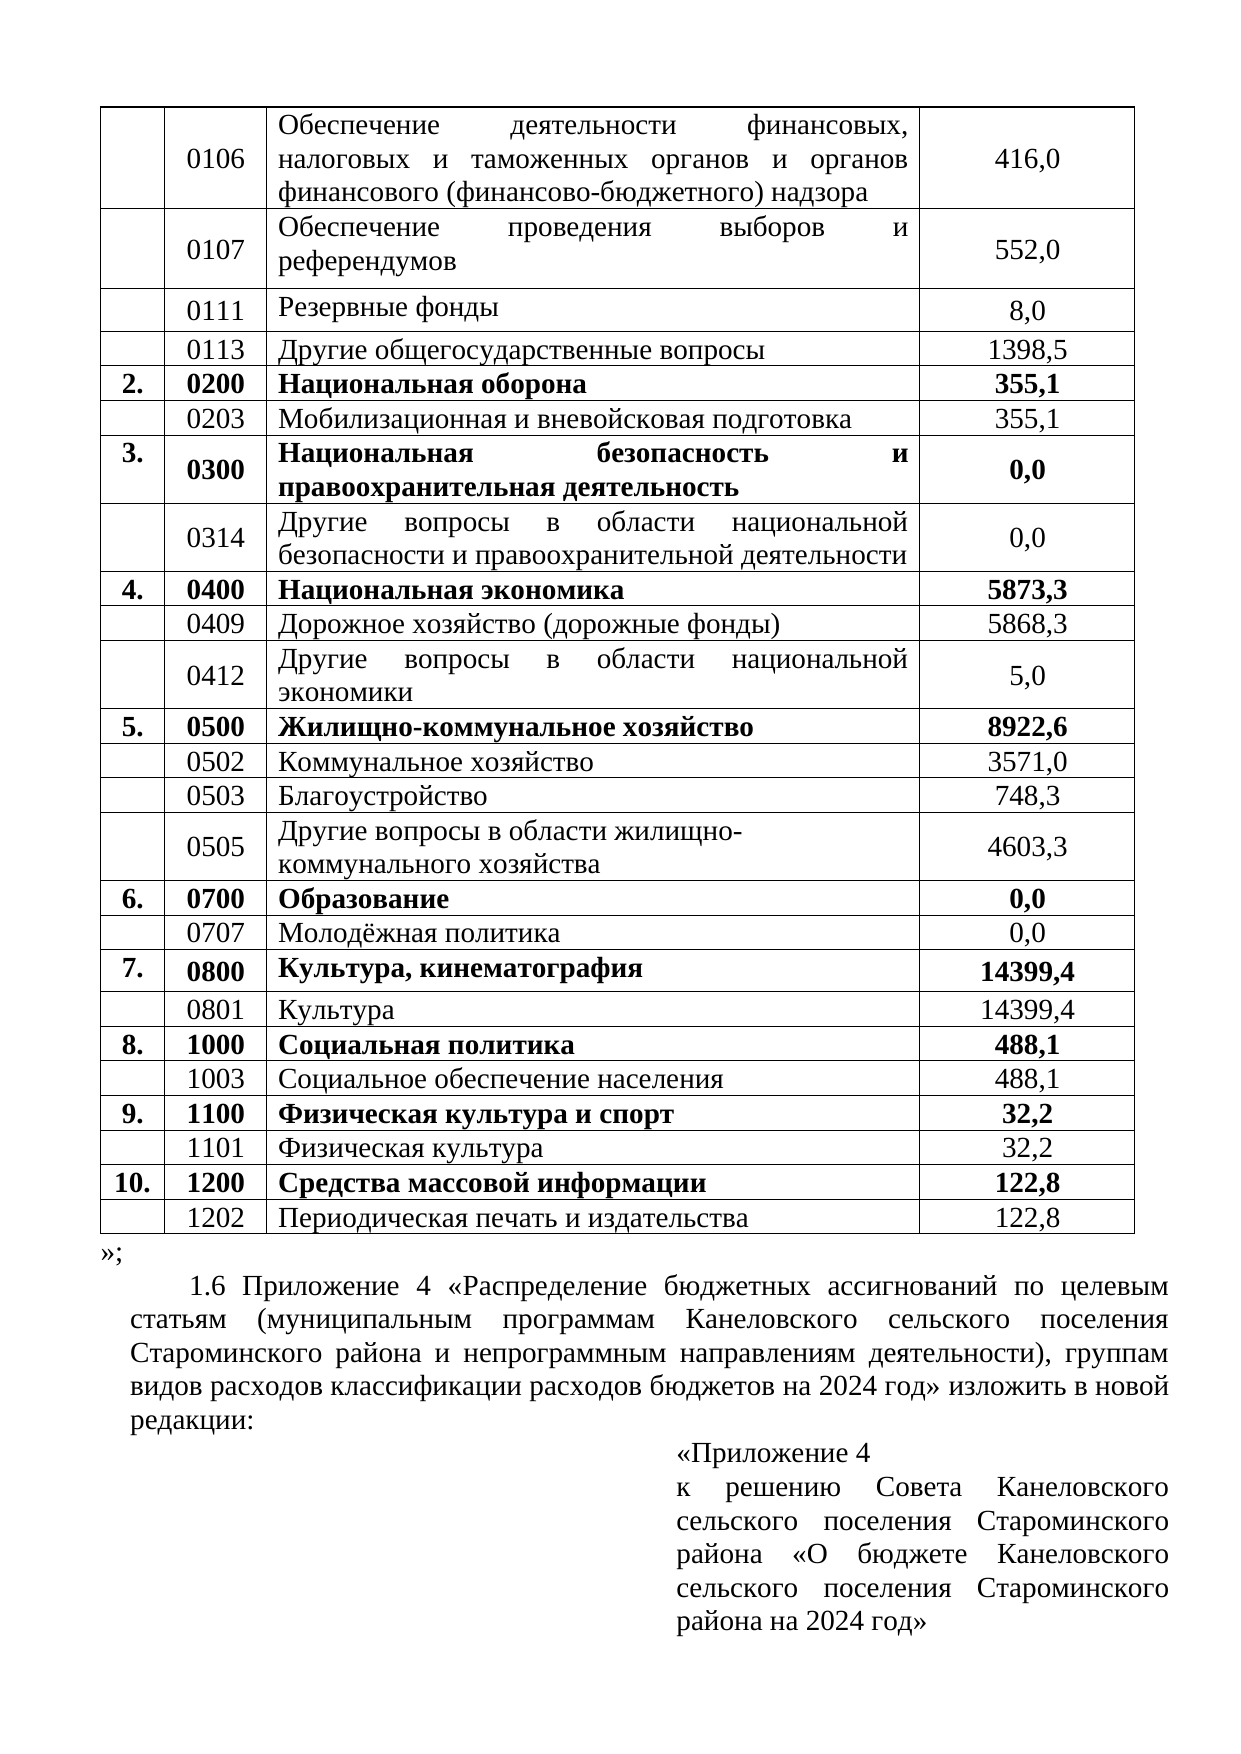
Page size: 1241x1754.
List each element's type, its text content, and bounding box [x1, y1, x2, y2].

table_cell [101, 992, 164, 1026]
table_cell Средства массовой информации [267, 1165, 919, 1199]
table_cell Социальное обеспечение населения [267, 1061, 919, 1095]
table_cell [101, 744, 164, 777]
table_cell Обеспечение деятельности финансовых, налоговых и таможенных органов и органов финансового (финансово-бюджетного) надзора [267, 108, 919, 208]
table_cell 0200 [165, 366, 266, 400]
table_cell Жилищно-коммунальное хозяйство [267, 709, 919, 743]
table_cell 0113 [165, 332, 266, 365]
table_cell [101, 504, 164, 571]
table_cell 0400 [165, 572, 266, 605]
table_cell 0203 [165, 401, 266, 434]
table_cell 0502 [165, 744, 266, 777]
table_cell 5868,3 [920, 606, 1134, 640]
table_cell Культура, кинематография [267, 950, 919, 991]
table_cell 9. [101, 1096, 164, 1129]
table_cell Благоустройство [267, 778, 919, 812]
table_cell Дорожное хозяйство (дорожные фонды) [267, 606, 919, 640]
table_cell Коммунальное хозяйство [267, 744, 919, 777]
table_cell 0,0 [920, 504, 1134, 571]
table_cell 6. [101, 881, 164, 914]
table_cell 122,8 [920, 1200, 1134, 1233]
table_cell 2. [101, 366, 164, 400]
table_cell 488,1 [920, 1027, 1134, 1060]
table_cell 3. [101, 436, 164, 503]
text «Приложение 4 [676, 1436, 1169, 1469]
table_cell Физическая культура и спорт [267, 1096, 919, 1129]
table_cell 4603,3 [920, 813, 1134, 880]
table_cell 1003 [165, 1061, 266, 1095]
table_cell 0503 [165, 778, 266, 812]
table_cell 0700 [165, 881, 266, 914]
table_cell 8,0 [920, 289, 1134, 331]
table_cell 3571,0 [920, 744, 1134, 777]
table_cell 10. [101, 1165, 164, 1199]
table_cell 0,0 [920, 881, 1134, 914]
table_cell 122,8 [920, 1165, 1134, 1199]
table_cell Другие общегосударственные вопросы [267, 332, 919, 365]
table_cell 0409 [165, 606, 266, 640]
table_cell 0,0 [920, 916, 1134, 949]
table_cell 552,0 [920, 209, 1134, 288]
table_cell 8. [101, 1027, 164, 1060]
table_cell Культура [267, 992, 919, 1026]
table_cell Резервные фонды [267, 289, 919, 331]
table_cell 7. [101, 950, 164, 991]
table_cell Другие вопросы в области национальной экономики [267, 641, 919, 708]
table_cell [101, 401, 164, 434]
table_cell 1200 [165, 1165, 266, 1199]
table_cell 0500 [165, 709, 266, 743]
table_cell Обеспечение проведения выборов и референдумов [267, 209, 919, 288]
table_cell [101, 332, 164, 365]
table_cell 4. [101, 572, 164, 605]
table_cell 0801 [165, 992, 266, 1026]
table_cell 355,1 [920, 366, 1134, 400]
table_cell Национальная безопасность и правоохранительная деятельность [267, 436, 919, 503]
table_cell 0505 [165, 813, 266, 880]
table_cell 14399,4 [920, 992, 1134, 1026]
table_cell 0300 [165, 436, 266, 503]
table_cell Другие вопросы в области жилищно-коммунального хозяйства [267, 813, 919, 880]
table_cell Национальная оборона [267, 366, 919, 400]
table_cell 0800 [165, 950, 266, 991]
table_cell 14399,4 [920, 950, 1134, 991]
table_cell 0106 [165, 108, 266, 208]
table_cell 0111 [165, 289, 266, 331]
table_cell 355,1 [920, 401, 1134, 434]
table_cell [101, 1200, 164, 1233]
table_cell Социальная политика [267, 1027, 919, 1060]
table_cell [101, 1131, 164, 1164]
text к решению Совета Канеловского сельского поселения Староминского района «О бюджете Канеловского сельского поселения Староминского района на 2024 год» [676, 1469, 1169, 1637]
table_cell 488,1 [920, 1061, 1134, 1095]
table_cell 5. [101, 709, 164, 743]
table_cell 0107 [165, 209, 266, 288]
table_cell Образование [267, 881, 919, 914]
text »; [100, 1234, 1169, 1268]
table_cell 0314 [165, 504, 266, 571]
table_cell Периодическая печать и издательства [267, 1200, 919, 1233]
text 1.6 Приложение 4 «Распределение бюджетных ассигнований по целевым статьям (муниципальным программам Канеловского сельского поселения Староминского района и непрограммным направлениям деятельности), группам видов расходов классификации расходов бюджетов на 2024 год» изложить в новой редакции: [130, 1268, 1169, 1436]
table_cell 416,0 [920, 108, 1134, 208]
table_cell Другие вопросы в области национальной безопасности и правоохранительной деятельности [267, 504, 919, 571]
table_cell 1101 [165, 1131, 266, 1164]
table_cell Национальная экономика [267, 572, 919, 605]
table_cell 5,0 [920, 641, 1134, 708]
table_cell [101, 108, 164, 208]
table_cell [101, 606, 164, 640]
table_cell Мобилизационная и вневойсковая подготовка [267, 401, 919, 434]
table_cell 32,2 [920, 1131, 1134, 1164]
table_cell [101, 1061, 164, 1095]
table_cell [101, 916, 164, 949]
table_cell [101, 209, 164, 288]
table_cell 5873,3 [920, 572, 1134, 605]
table_cell [101, 813, 164, 880]
table_cell 1100 [165, 1096, 266, 1129]
table_cell 748,3 [920, 778, 1134, 812]
table_cell 8922,6 [920, 709, 1134, 743]
table_cell Молодёжная политика [267, 916, 919, 949]
table_cell 1398,5 [920, 332, 1134, 365]
table_cell [101, 289, 164, 331]
table_cell 1202 [165, 1200, 266, 1233]
table_cell Физическая культура [267, 1131, 919, 1164]
table_cell 32,2 [920, 1096, 1134, 1129]
table_cell 0,0 [920, 436, 1134, 503]
table_cell 0412 [165, 641, 266, 708]
table_cell 1000 [165, 1027, 266, 1060]
table_cell 0707 [165, 916, 266, 949]
table_cell [101, 641, 164, 708]
table_cell [101, 778, 164, 812]
